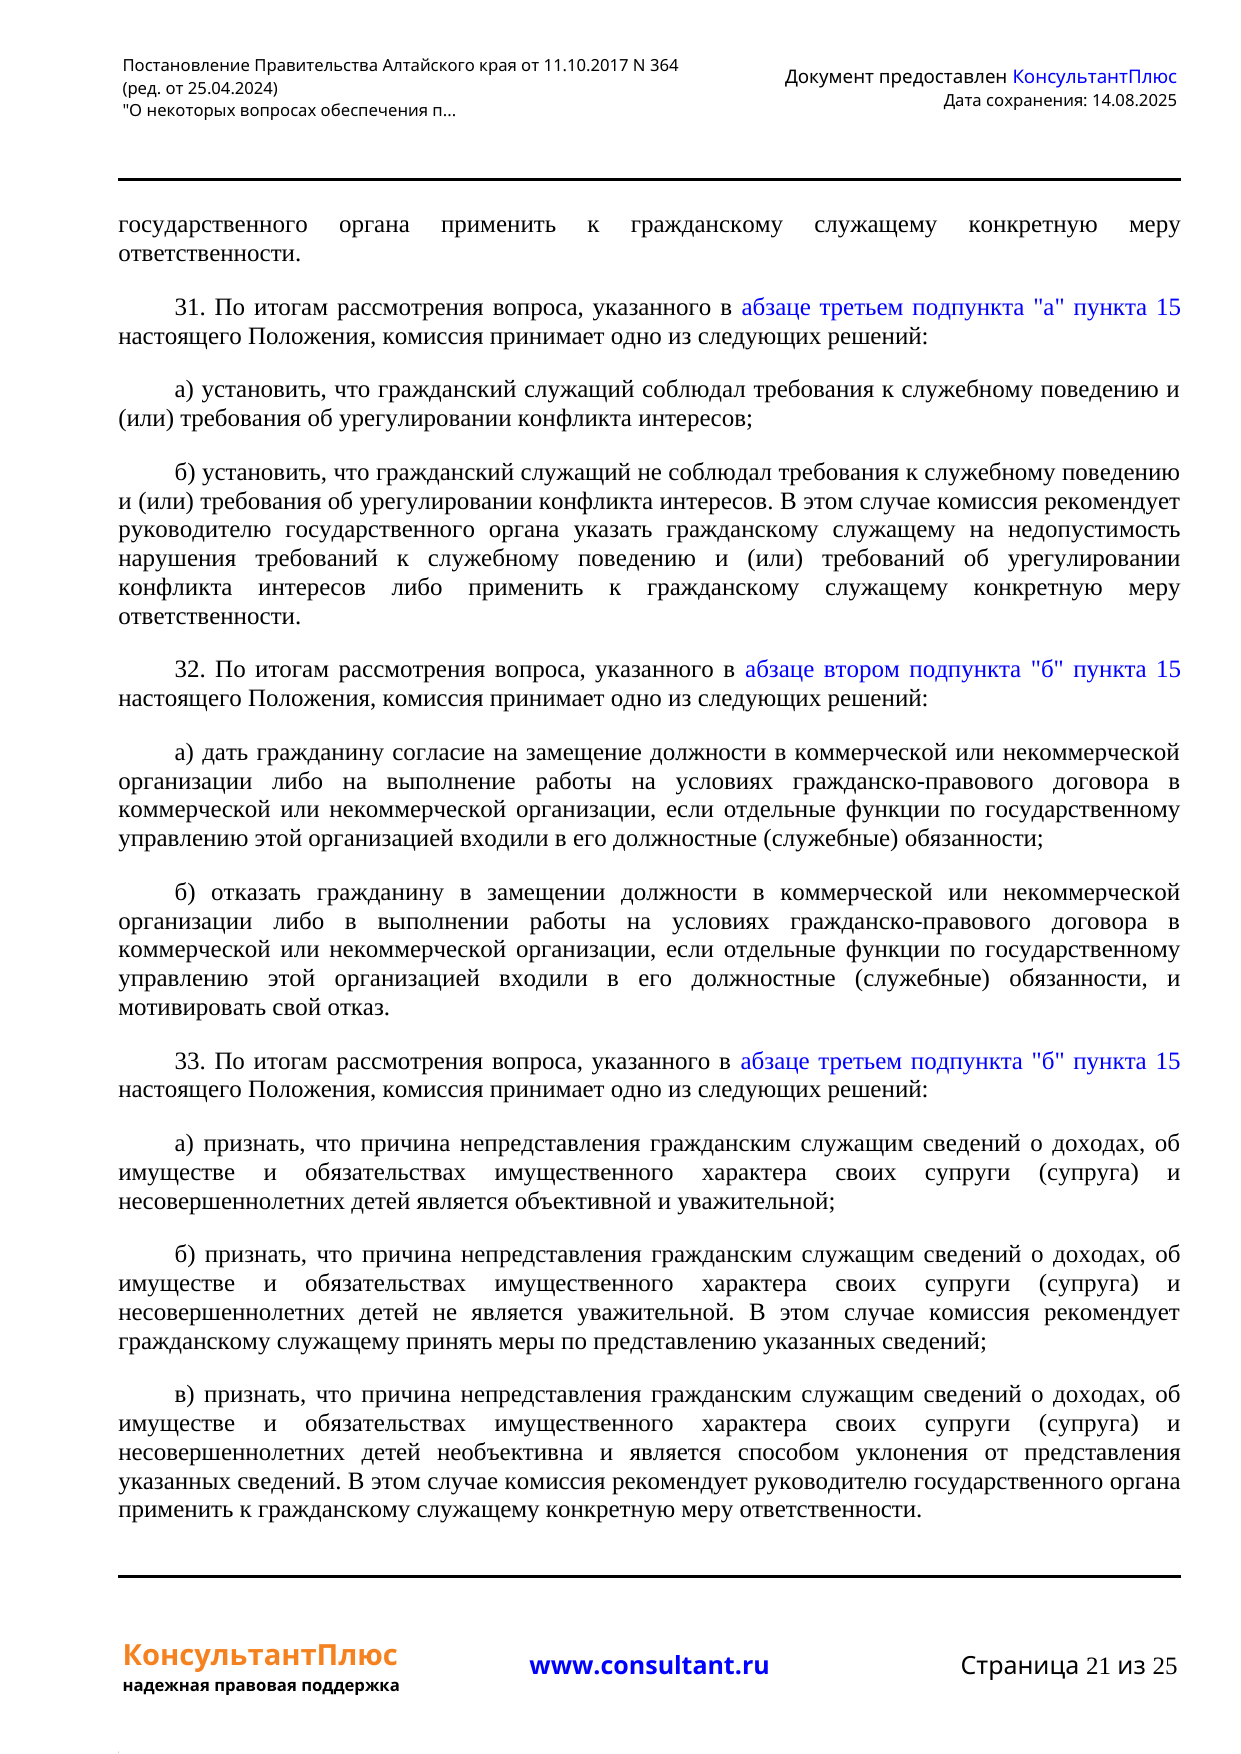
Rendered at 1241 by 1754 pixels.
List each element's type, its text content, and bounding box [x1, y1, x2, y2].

text в) признать, что причина непредставления гражданским служащим сведений о доходах, об имуществе и обязательствах имущественного характера своих супруги (супруга) и несовершеннолетних детей необъективна и является способом уклонения от представления указанных сведений. В этом случае комиссия рекомендует руководителю государственного органа применить к гражданскому служащему конкретную меру ответственности. [118, 1379, 1181, 1523]
text 32. По итогам рассмотрения вопроса, указанного в абзаце втором подпункта "б" пункта 15 настоящего Положения, комиссия принимает одно из следующих решений: [118, 654, 1181, 712]
text б) установить, что гражданский служащий не соблюдал требования к служебному поведению и (или) требования об урегулировании конфликта интересов. В этом случае комиссия рекомендует руководителю государственного органа указать гражданскому служащему на недопустимость нарушения требований к служебному поведению и (или) требований об урегулировании конфликта интересов либо применить к гражданскому служащему конкретную меру ответственности. [118, 457, 1181, 629]
text а) дать гражданину согласие на замещение должности в коммерческой или некоммерческой организации либо на выполнение работы на условиях гражданско-правового договора в коммерческой или некоммерческой организации, если отдельные функции по государственному управлению этой организацией входили в его должностные (служебные) обязанности; [118, 737, 1181, 852]
text б) отказать гражданину в замещении должности в коммерческой или некоммерческой организации либо в выполнении работы на условиях гражданско-правового договора в коммерческой или некоммерческой организации, если отдельные функции по государственному управлению этой организацией входили в его должностные (служебные) обязанности, и мотивировать свой отказ. [118, 877, 1181, 1021]
text а) установить, что гражданский служащий соблюдал требования к служебному поведению и (или) требования об урегулировании конфликта интересов; [118, 374, 1181, 432]
text б) признать, что причина непредставления гражданским служащим сведений о доходах, об имуществе и обязательствах имущественного характера своих супруги (супруга) и несовершеннолетних детей не является уважительной. В этом случае комиссия рекомендует гражданскому служащему принять меры по представлению указанных сведений; [118, 1239, 1181, 1354]
text 33. По итогам рассмотрения вопроса, указанного в абзаце третьем подпункта "б" пункта 15 настоящего Положения, комиссия принимает одно из следующих решений: [118, 1046, 1181, 1103]
text а) признать, что причина непредставления гражданским служащим сведений о доходах, об имуществе и обязательствах имущественного характера своих супруги (супруга) и несовершеннолетних детей является объективной и уважительной; [118, 1128, 1181, 1214]
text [118, 209, 1181, 267]
text 31. По итогам рассмотрения вопроса, указанного в абзаце третьем подпункта "а" пункта 15 настоящего Положения, комиссия принимает одно из следующих решений: [118, 292, 1181, 349]
